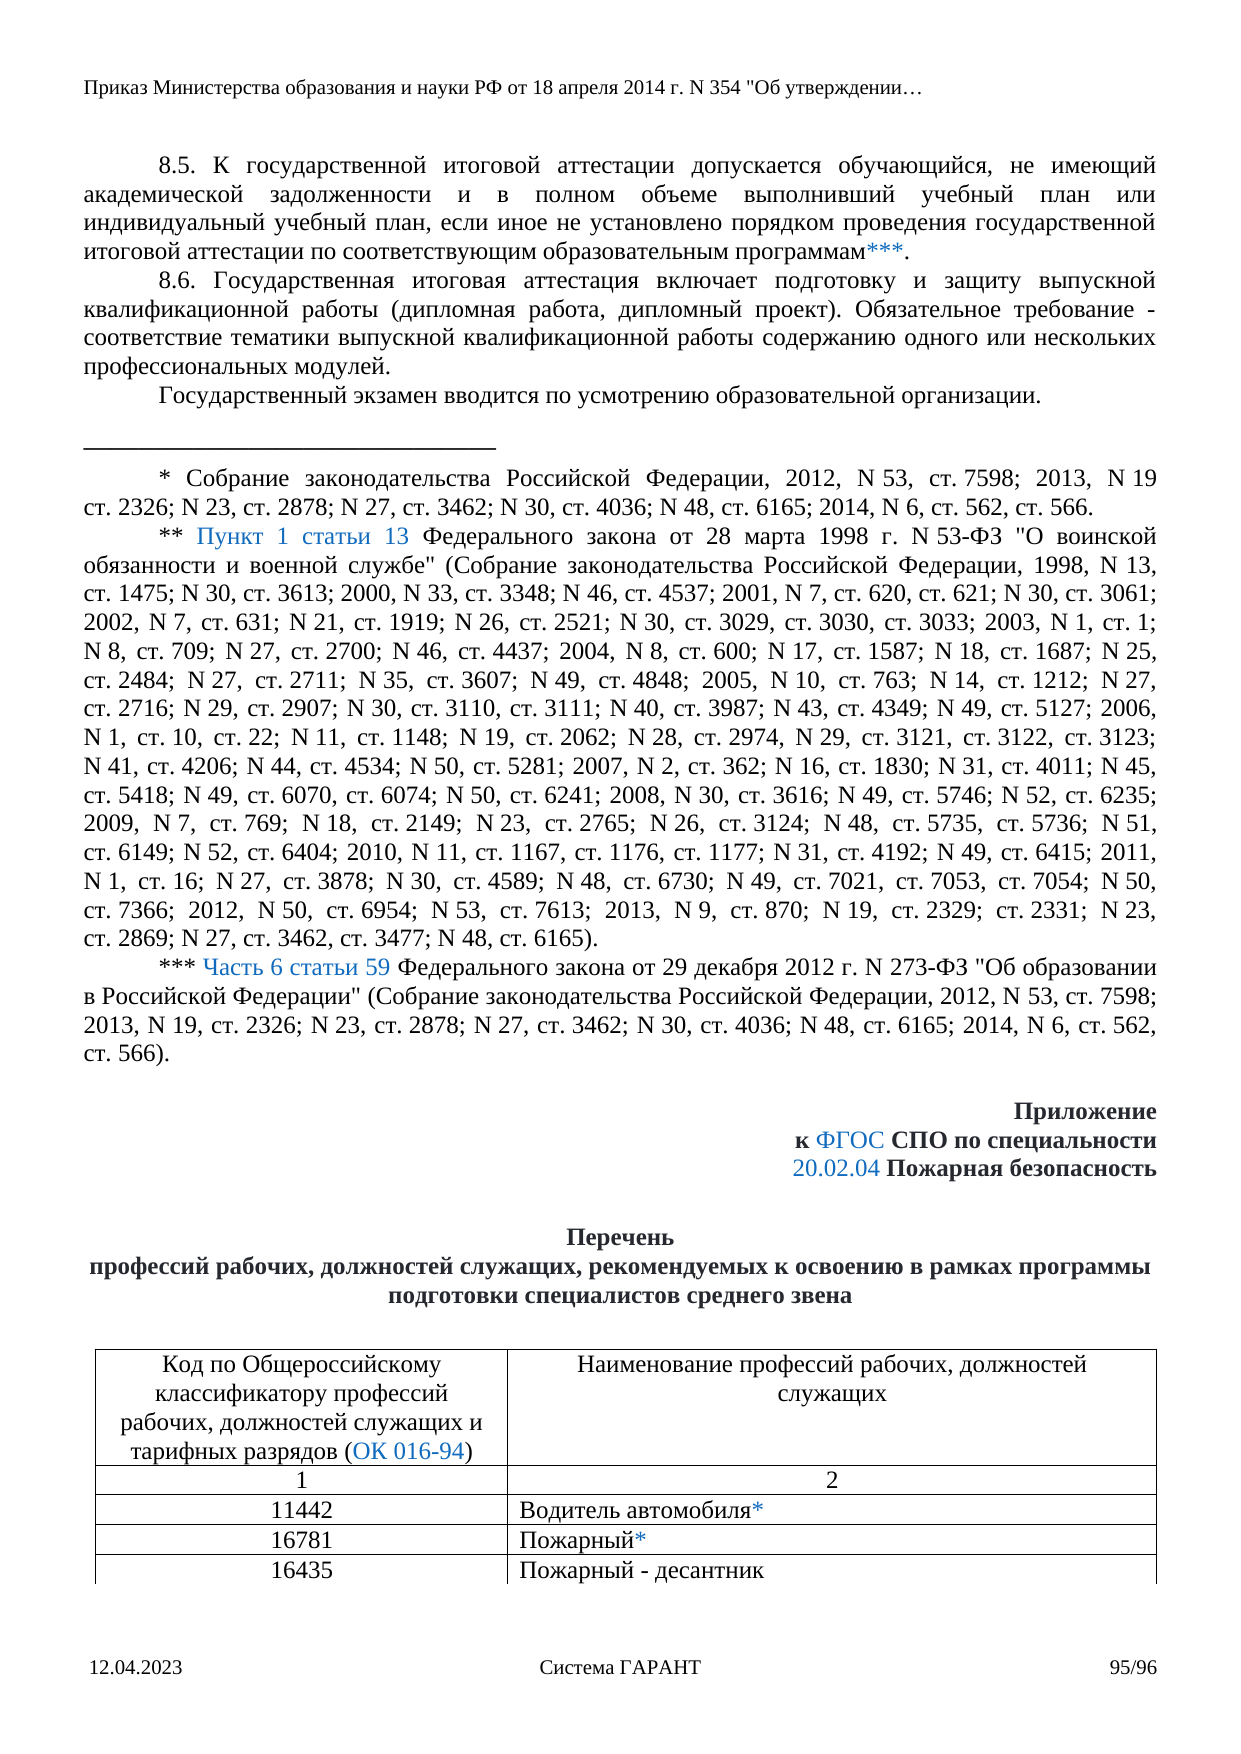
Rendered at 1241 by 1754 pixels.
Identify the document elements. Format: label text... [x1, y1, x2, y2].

text ** Пункт 1 статьи 13 Федерального закона от 28 марта 1998 г. N 53-ФЗ "О воинской обязанности и военной службе" (Собрание законодательства Российской Федерации, 1998, N 13, ст. 1475; N 30, ст. 3613; 2000, N 33, ст. 3348; N 46, ст. 4537; 2001, N 7, ст. 620, ст. 621; N 30, ст. 3061; 2002, N 7, ст. 631; N 21, ст. 1919; N 26, ст. 2521; N 30, ст. 3029, ст. 3030, ст. 3033; 2003, N 1, ст. 1; N 8, ст. 709; N 27, ст. 2700; N 46, ст. 4437; 2004, N 8, ст. 600; N 17, ст. 1587; N 18, ст. 1687; N 25, ст. 2484; N 27, ст. 2711; N 35, ст. 3607; N 49, ст. 4848; 2005, N 10, ст. 763; N 14, ст. 1212; N 27, ст. 2716; N 29, ст. 2907; N 30, ст. 3110, ст. 3111; N 40, ст. 3987; N 43, ст. 4349; N 49, ст. 5127; 2006, N 1, ст. 10, ст. 22; N 11, ст. 1148; N 19, ст. 2062; N 28, ст. 2974, N 29, ст. 3121, ст. 3122, ст. 3123; N 41, ст. 4206; N 44, ст. 4534; N 50, ст. 5281; 2007, N 2, ст. 362; N 16, ст. 1830; N 31, ст. 4011; N 45, ст. 5418; N 49, ст. 6070, ст. 6074; N 50, ст. 6241; 2008, N 30, ст. 3616; N 49, ст. 5746; N 52, ст. 6235; 2009, N 7, ст. 769; N 18, ст. 2149; N 23, ст. 2765; N 26, ст. 3124; N 48, ст. 5735, ст. 5736; N 51, ст. 6149; N 52, ст. 6404; 2010, N 11, ст. 1167, ст. 1176, ст. 1177; N 31, ст. 4192; N 49, ст. 6415; 2011, N 1, ст. 16; N 27, ст. 3878; N 30, ст. 4589; N 48, ст. 6730; N 49, ст. 7021, ст. 7053, ст. 7054; N 50, ст. 7366; 2012, N 50, ст. 6954; N 53, ст. 7613; 2013, N 9, ст. 870; N 19, ст. 2329; ст. 2331; N 23, ст. 2869; N 27, ст. 3462, ст. 3477; N 48, ст. 6165). [83, 521, 1157, 952]
table_header Код по Общероссийскому классификатору профессий рабочих, должностей служащих и тарифных разрядов (ОК 016-94) [96, 1350, 507, 1464]
text Приложение к ФГОС СПО по специальности 20.02.04 Пожарная безопасность [83, 1096, 1157, 1182]
table_header Наименование профессий рабочих, должностей служащих [508, 1350, 1156, 1464]
table_cell 16435 [96, 1555, 507, 1584]
text ────────────────────────────── [83, 437, 1157, 463]
table_cell Водитель автомобиля* [508, 1495, 1156, 1524]
text 8.6. Государственная итоговая аттестация включает подготовку и защиту выпускной квалификационной работы (дипломная работа, дипломный проект). Обязательное требование - соответствие тематики выпускной квалификационной работы содержанию одного или нескольких профессиональных модулей. [83, 265, 1157, 380]
table_cell Пожарный* [508, 1525, 1156, 1554]
table_cell 2 [508, 1466, 1156, 1494]
table_cell 16781 [96, 1525, 507, 1554]
text 8.5. К государственной итоговой аттестации допускается обучающийся, не имеющий академической задолженности и в полном объеме выполнивший учебный план или индивидуальный учебный план, если иное не установлено порядком проведения государственной итоговой аттестации по соответствующим образовательным программам***. [83, 150, 1157, 265]
subtitle Перечень профессий рабочих, должностей служащих, рекомендуемых к освоению в рамках программы подготовки специалистов среднего звена [83, 1222, 1157, 1308]
table_cell Пожарный - десантник [508, 1555, 1156, 1584]
text *** Часть 6 статьи 59 Федерального закона от 29 декабря 2012 г. N 273-ФЗ "Об образовании в Российской Федерации" (Собрание законодательства Российской Федерации, 2012, N 53, ст. 7598; 2013, N 19, ст. 2326; N 23, ст. 2878; N 27, ст. 3462; N 30, ст. 4036; N 48, ст. 6165; 2014, N 6, ст. 562, ст. 566). [83, 952, 1157, 1067]
table_cell 11442 [96, 1495, 507, 1524]
table_cell 1 [96, 1466, 507, 1494]
text Государственный экзамен вводится по усмотрению образовательной организации. [83, 380, 1157, 409]
text * Собрание законодательства Российской Федерации, 2012, N 53, ст. 7598; 2013, N 19 ст. 2326; N 23, ст. 2878; N 27, ст. 3462; N 30, ст. 4036; N 48, ст. 6165; 2014, N 6, ст. 562, ст. 566. [83, 463, 1157, 521]
